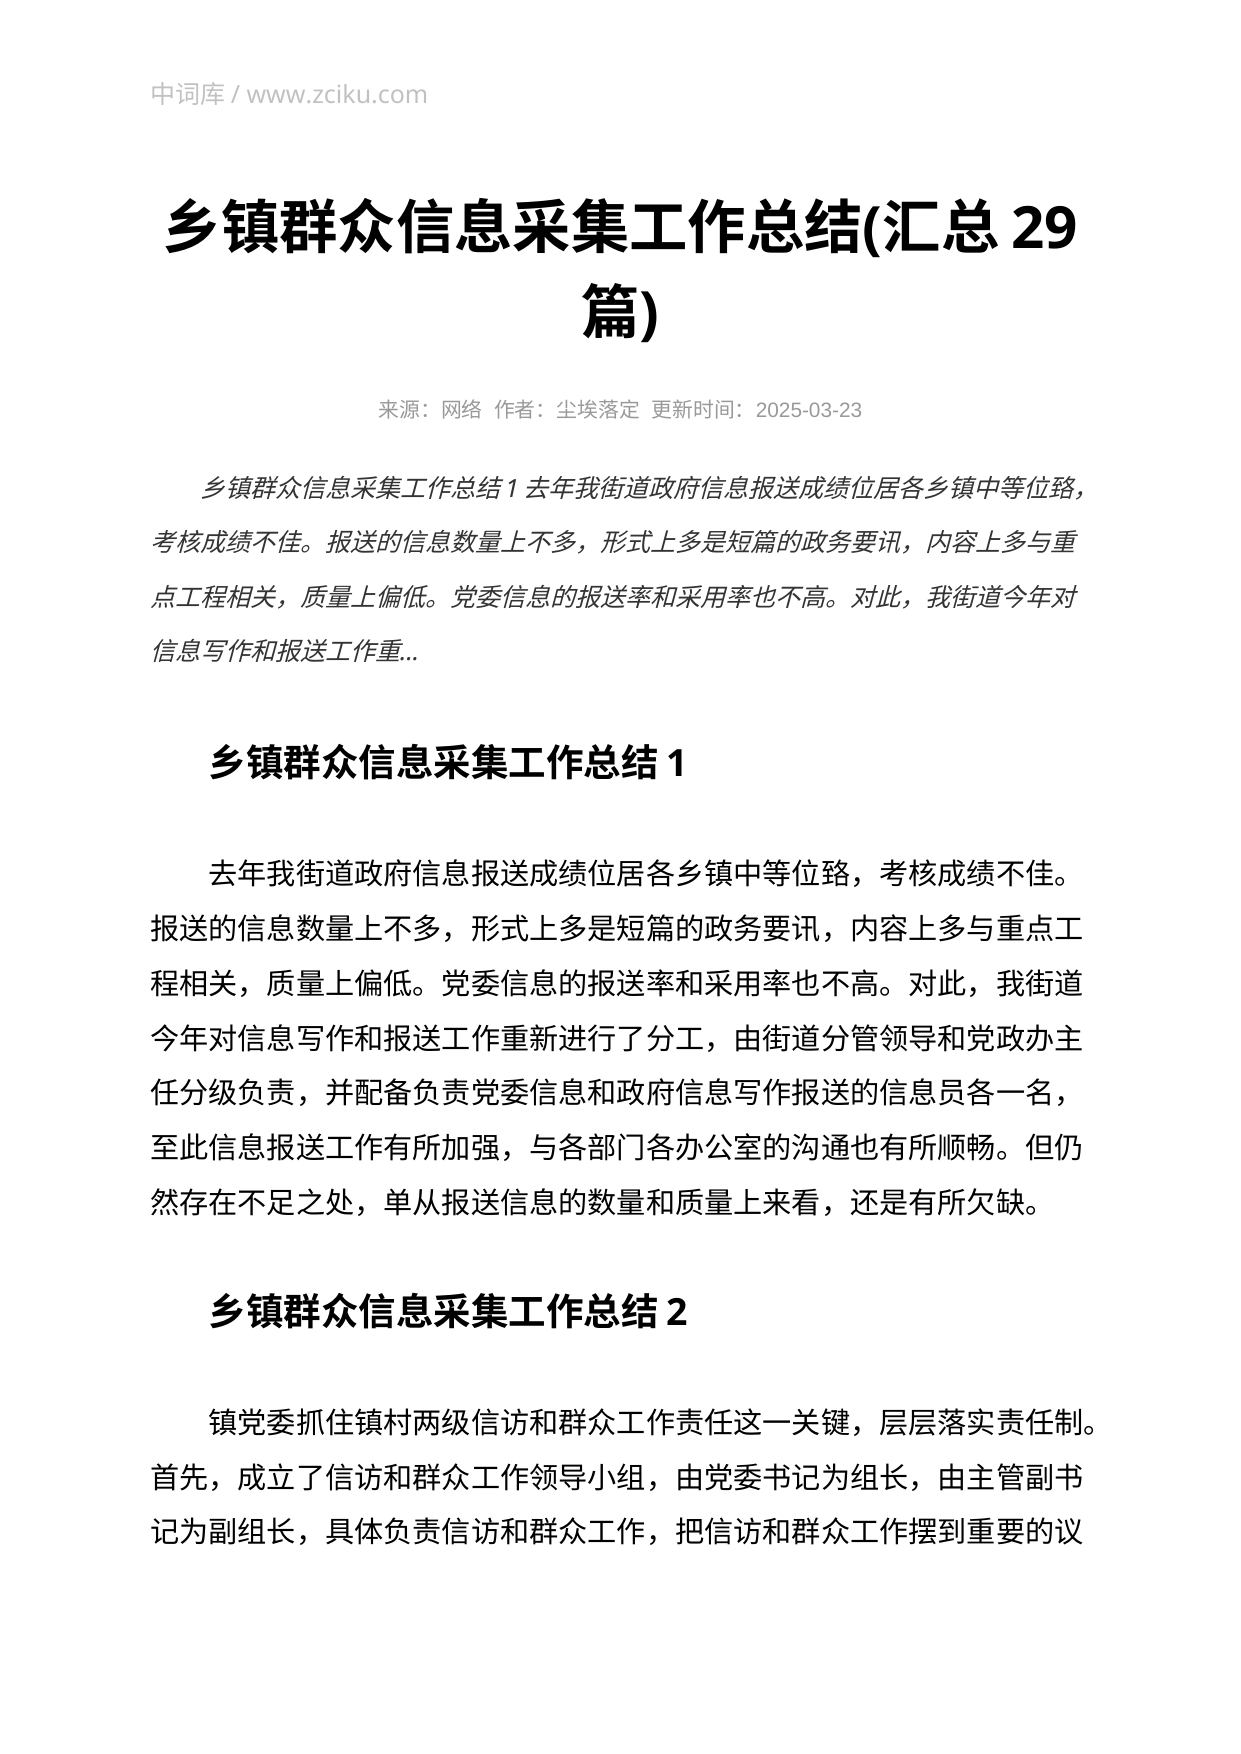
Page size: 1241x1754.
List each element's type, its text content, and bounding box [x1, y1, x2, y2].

text 去年我街道政府信息报送成绩位居各乡镇中等位臵，考核成绩不佳。报送的信息数量上不多，形式上多是短篇的政务要讯，内容上多与重点工程相关，质量上偏低。党委信息的报送率和采用率也不高。对此，我街道今年对信息写作和报送工作重新进行了分工，由街道分管领导和党政办主任分级负责，并配备负责党委信息和政府信息写作报送的信息员各一名，至此信息报送工作有所加强，与各部门各办公室的沟通也有所顺畅。但仍然存在不足之处，单从报送信息的数量和质量上来看，还是有所欠缺。 [150, 851, 1090, 1222]
subtitle 乡镇群众信息采集工作总结(汇总29篇) [150, 181, 1090, 351]
text 乡镇群众信息采集工作总结1去年我街道政府信息报送成绩位居各乡镇中等位臵，考核成绩不佳。报送的信息数量上不多，形式上多是短篇的政务要讯，内容上多与重点工程相关，质量上偏低。党委信息的报送率和采用率也不高。对此，我街道今年对信息写作和报送工作重... [150, 468, 1090, 668]
text 乡镇群众信息采集工作总结2 [150, 1282, 1090, 1336]
text 来源：网络 作者：尘埃落定 更新时间：2025-03-23 [150, 398, 1090, 422]
text 乡镇群众信息采集工作总结1 [150, 733, 1090, 787]
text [150, 1399, 1090, 1551]
